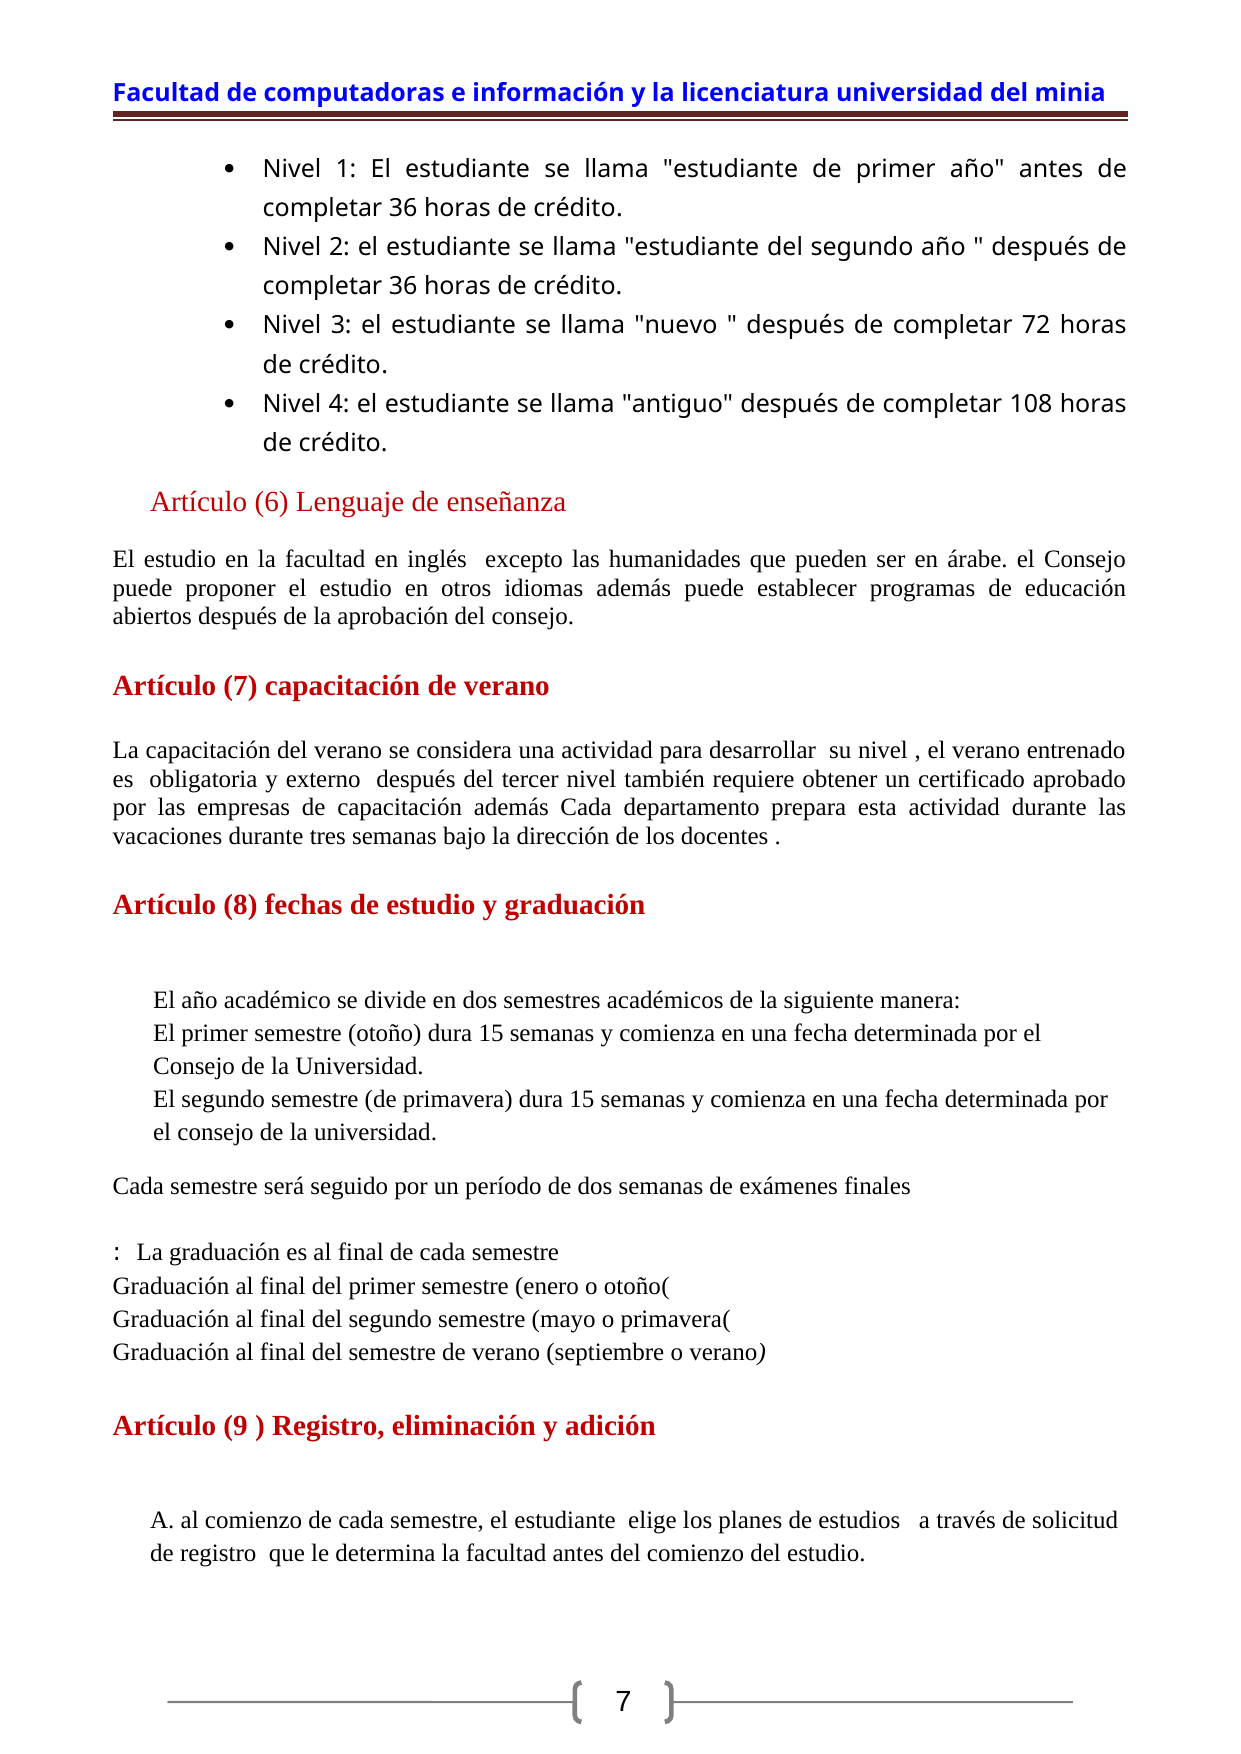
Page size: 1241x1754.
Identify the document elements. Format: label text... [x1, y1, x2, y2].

subtitle Artículo (8) fechas de estudio y graduación [112, 887, 1128, 921]
list Nivel 2: el estudiante se llama "estudiante del segundo año " después de completar 36 horas de crédito. [225, 229, 1128, 302]
subtitle Artículo (9 ) Registro, eliminación y adición [112, 1408, 1128, 1441]
text La capacitación del verano se considera una actividad para desarrollar su nivel , el verano entrenado es obligatoria y externo después del tercer nivel también requiere obtener un certificado aprobado por las empresas de capacitación además Cada departamento prepara esta actividad durante las vacaciones durante tres semanas bajo la dirección de los docentes . [112, 735, 1128, 850]
text Cada semestre será seguido por un período de dos semanas de exámenes finales [112, 1171, 1128, 1200]
text Graduación al final del semestre de verano (septiembre o verano) [112, 1337, 1128, 1366]
list El año académico se divide en dos semestres académicos de la siguiente manera: [153, 985, 1128, 1014]
text La graduación es al final de cada semestre : [112, 1237, 1128, 1267]
text Graduación al final del primer semestre (enero o otoño( [112, 1271, 1128, 1300]
text A. al comienzo de cada semestre, el estudiante elige los planes de estudios a través de solicitud de registro que le determina la facultad antes del comienzo del estudio. [150, 1506, 1128, 1567]
list Nivel 4: el estudiante se llama "antiguo" después de completar 108 horas de crédito. [225, 385, 1128, 459]
list El primer semestre (otoño) dura 15 semanas y comienza en una fecha determinada por el Consejo de la Universidad. [153, 1018, 1128, 1080]
list Nivel 1: El estudiante se llama "estudiante de primer año" antes de completar 36 horas de crédito. [225, 150, 1128, 224]
text El estudio en la facultad en inglés excepto las humanidades que pueden ser en árabe. el Consejo puede proponer el estudio en otros idiomas además puede establecer programas de educación abiertos después de la aprobación del consejo. [112, 544, 1128, 630]
subtitle Artículo (7) capacitación de verano [112, 668, 1128, 701]
text Graduación al final del segundo semestre (mayo o primavera( [112, 1304, 1128, 1333]
list El segundo semestre (de primavera) dura 15 semanas y comienza en una fecha determinada por el consejo de la universidad. [153, 1084, 1128, 1146]
list Nivel 3: el estudiante se llama "nuevo " después de completar 72 horas de crédito. [225, 307, 1128, 380]
text Artículo (6) Lenguaje de enseñanza [150, 484, 1128, 518]
